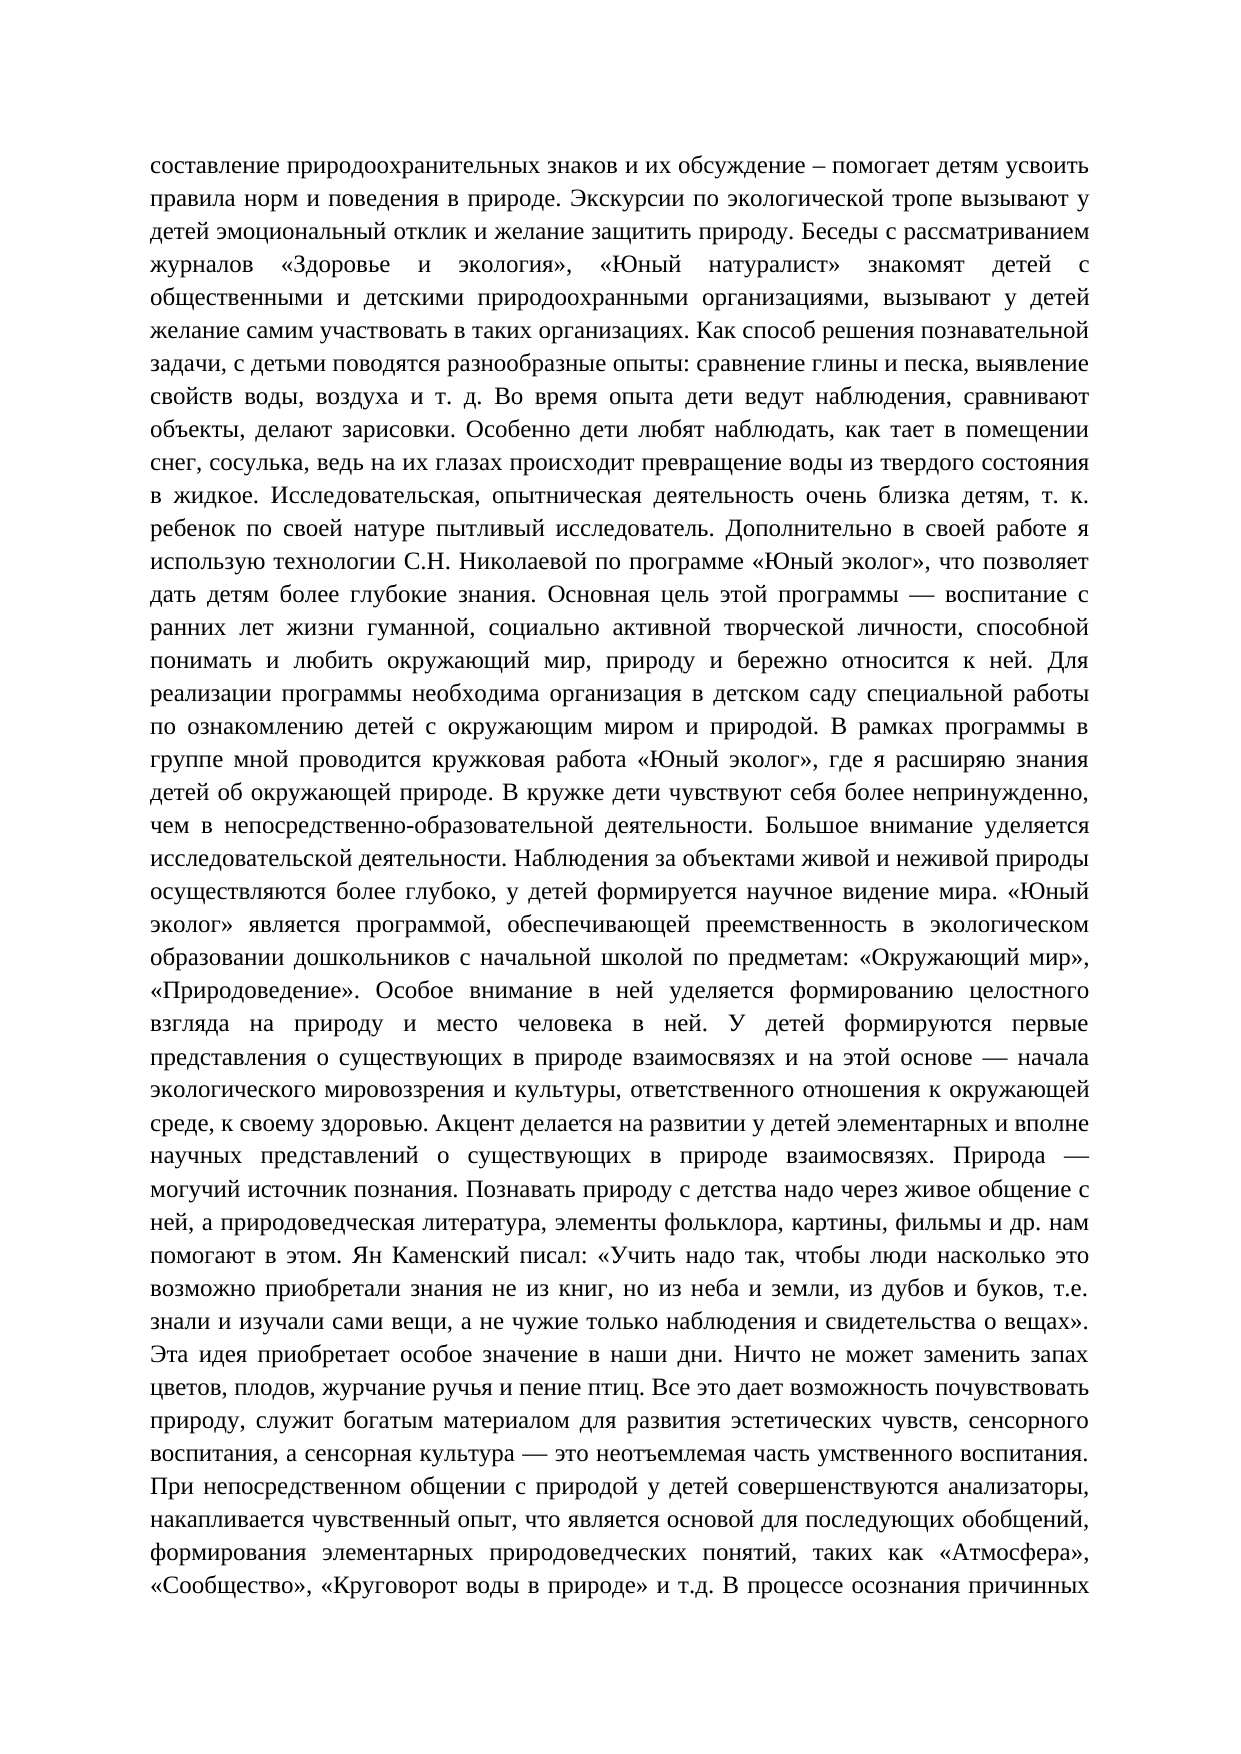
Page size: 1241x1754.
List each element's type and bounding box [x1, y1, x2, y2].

text [150, 150, 1090, 1599]
